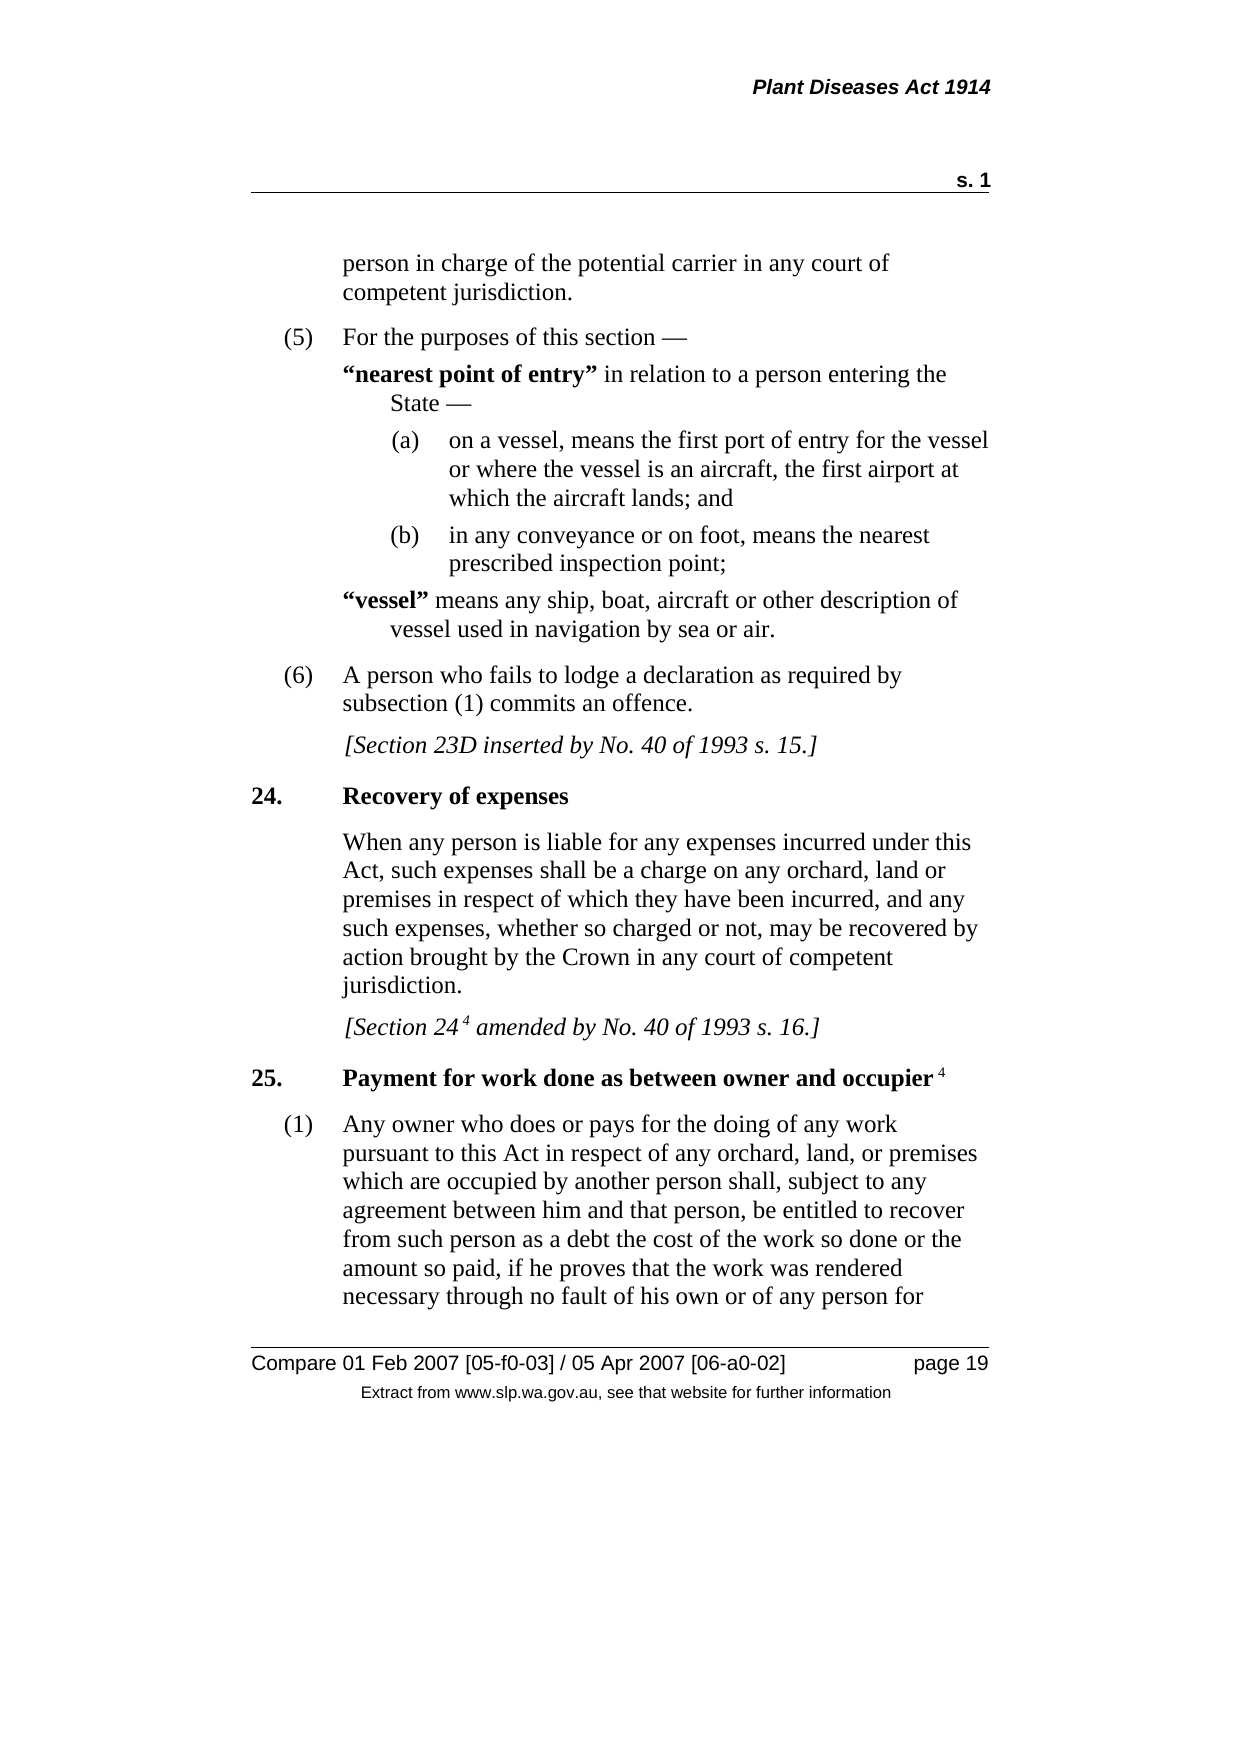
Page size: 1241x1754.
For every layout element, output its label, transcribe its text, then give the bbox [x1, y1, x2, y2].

text “vessel” means any ship, boat, aircraft or other description of vessel used in navigation by sea or air. [251, 586, 989, 643]
text [Section 23D inserted by No. 40 of 1993 s. 15.] [251, 730, 989, 758]
subtitle 24. Recovery of expenses [251, 781, 989, 810]
text (a) on a vessel, means the first port of entry for the vessel or where the vessel is an aircraft, the first airport at which the aircraft lands; and [251, 425, 989, 511]
text (b) in any conveyance or on foot, means the nearest prescribed inspection point; [251, 520, 989, 577]
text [251, 1109, 989, 1310]
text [251, 248, 989, 306]
text [Section 24 4 amended by No. 40 of 1993 s. 16.] [251, 1012, 989, 1041]
text (5) For the purposes of this section — [251, 322, 989, 351]
text (6) A person who fails to lodge a declaration as required by subsection (1) commits an offence. [251, 660, 989, 717]
text When any person is liable for any expenses incurred under this Act, such expenses shall be a charge on any orchard, land or premises in respect of which they have been incurred, and any such expenses, whether so charged or not, may be recovered by action brought by the Crown in any court of competent jurisdiction. [251, 827, 989, 999]
subtitle 25. Payment for work done as between owner and occupier 4 [251, 1063, 989, 1092]
text “nearest point of entry” in relation to a person entering the State — [251, 359, 989, 417]
